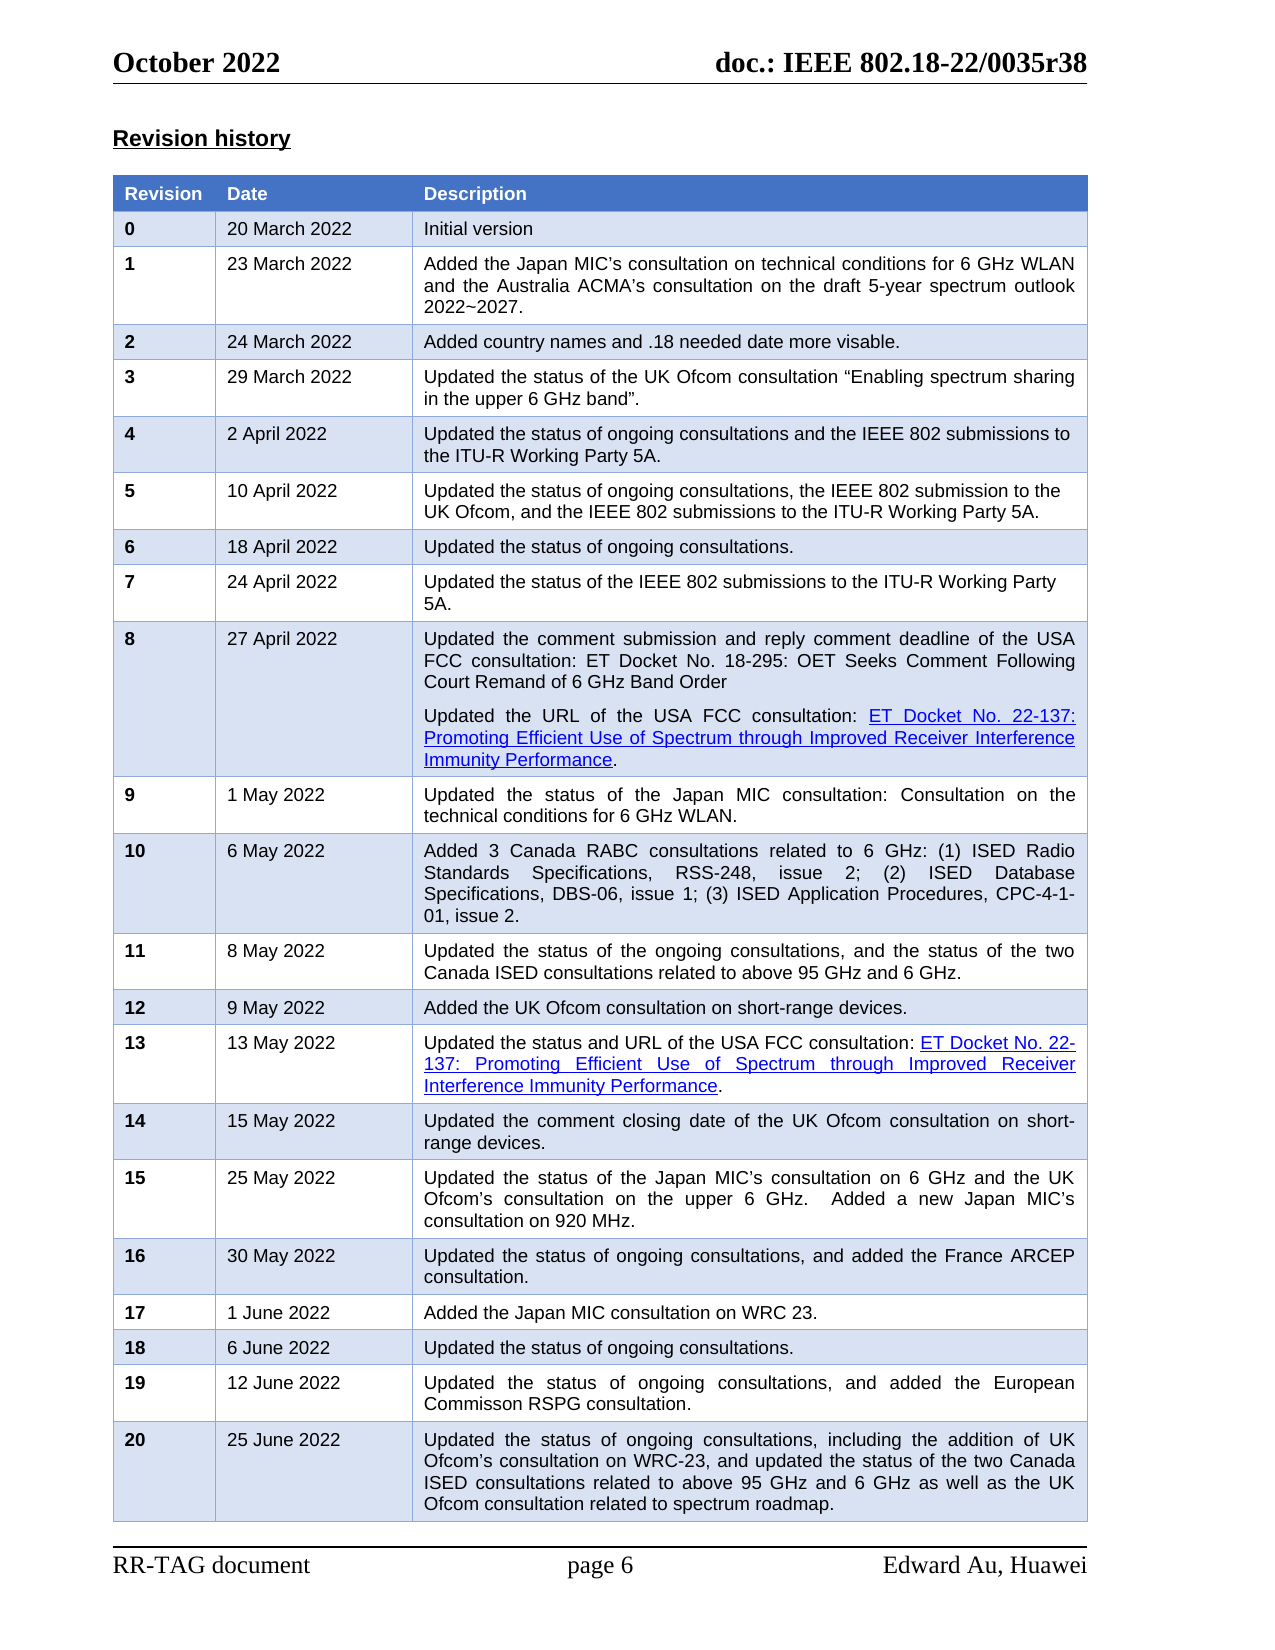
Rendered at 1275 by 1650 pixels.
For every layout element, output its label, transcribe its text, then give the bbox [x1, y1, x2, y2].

table_cell 9 May 2022 [216, 990, 412, 1024]
table_header Description [413, 176, 1087, 211]
table_cell 17 [114, 1295, 215, 1329]
table_cell 25 May 2022 [216, 1160, 412, 1237]
table_cell 10 [114, 834, 215, 933]
table_cell 23 March 2022 [216, 247, 412, 324]
table_header Revision [114, 176, 215, 211]
table_cell Added the Japan MIC consultation on WRC 23. [413, 1295, 1087, 1329]
table_cell 2 April 2022 [216, 417, 412, 472]
table_cell 14 [114, 1104, 215, 1159]
table_cell 25 June 2022 [216, 1422, 412, 1521]
table_cell 24 April 2022 [216, 565, 412, 621]
table_cell Updated the status of the UK Ofcom consultation “Enabling spectrum sharing in the upper 6 GHz band”. [413, 360, 1087, 416]
table_cell 10 April 2022 [216, 473, 412, 529]
table_cell 11 [114, 934, 215, 989]
table_cell 12 [114, 990, 215, 1024]
table_cell 3 [114, 360, 215, 416]
table_cell Updated the status of the ongoing consultations, and the status of the two Canada ISED consultations related to above 95 GHz and 6 GHz. [413, 934, 1087, 989]
table_cell 12 June 2022 [216, 1365, 412, 1421]
table_cell Updated the status of ongoing consultations, the IEEE 802 submission to the UK Ofcom, and the IEEE 802 submissions to the ITU-R Working Party 5A. [413, 473, 1087, 529]
table_cell Updated the comment closing date of the UK Ofcom consultation on short-range devices. [413, 1104, 1087, 1159]
table_cell 9 [114, 777, 215, 833]
table_cell 0 [114, 212, 215, 246]
text Revision history [112, 125, 1087, 151]
table_cell Added the Japan MIC’s consultation on technical conditions for 6 GHz WLAN and the Australia ACMA’s consultation on the draft 5-year spectrum outlook 2022~2027. [413, 247, 1087, 324]
table_cell 24 March 2022 [216, 325, 412, 359]
table_cell 15 [114, 1160, 215, 1237]
table_cell 4 [114, 417, 215, 472]
table_cell Updated the status of the Japan MIC consultation: Consultation on the technical conditions for 6 GHz WLAN. [413, 777, 1087, 833]
table_cell 1 June 2022 [216, 1295, 412, 1329]
table_cell 16 [114, 1239, 215, 1294]
table_cell 5 [114, 473, 215, 529]
table_cell Updated the status of the IEEE 802 submissions to the ITU-R Working Party 5A. [413, 565, 1087, 621]
table_cell 8 [114, 622, 215, 776]
table_cell Updated the status of ongoing consultations and the IEEE 802 submissions to the ITU-R Working Party 5A. [413, 417, 1087, 472]
table_cell Added 3 Canada RABC consultations related to 6 GHz: (1) ISED Radio Standards Specifications, RSS-248, issue 2; (2) ISED Database Specifications, DBS-06, issue 1; (3) ISED Application Procedures, CPC-4-1-01, issue 2. [413, 834, 1087, 933]
table_cell Updated the status of ongoing consultations. [413, 1330, 1087, 1364]
table_header Date [216, 176, 412, 211]
table_cell Updated the comment submission and reply comment deadline of the USA FCC consultation: ET Docket No. 18-295: OET Seeks Comment Following Court Remand of 6 GHz Band Order Updated the URL of the USA FCC consultation: ET Docket No. 22-137: Promoting Efficient Use of Spectrum through Improved Receiver Interference Immunity Performance. [413, 622, 1087, 776]
table_cell 2 [114, 325, 215, 359]
table_cell 1 May 2022 [216, 777, 412, 833]
table_cell Updated the status of ongoing consultations, including the addition of UK Ofcom’s consultation on WRC-23, and updated the status of the two Canada ISED consultations related to above 95 GHz and 6 GHz as well as the UK Ofcom consultation related to spectrum roadmap. [413, 1422, 1087, 1521]
table_cell Updated the status and URL of the USA FCC consultation: ET Docket No. 22-137: Promoting Efficient Use of Spectrum through Improved Receiver Interference Immunity Performance. [413, 1025, 1087, 1103]
table_cell 6 June 2022 [216, 1330, 412, 1364]
table_cell 15 May 2022 [216, 1104, 412, 1159]
table_cell Updated the status of the Japan MIC’s consultation on 6 GHz and the UK Ofcom’s consultation on the upper 6 GHz. Added a new Japan MIC’s consultation on 920 MHz. [413, 1160, 1087, 1237]
table_cell 20 [114, 1422, 215, 1521]
table_cell 1 [114, 247, 215, 324]
table_cell Initial version [413, 212, 1087, 246]
table_cell Added country names and .18 needed date more visable. [413, 325, 1087, 359]
table_cell 7 [114, 565, 215, 621]
table_cell Added the UK Ofcom consultation on short-range devices. [413, 990, 1087, 1024]
table_cell 18 [114, 1330, 215, 1364]
table_cell Updated the status of ongoing consultations. [413, 530, 1087, 564]
table_cell 13 [114, 1025, 215, 1103]
table_cell 19 [114, 1365, 215, 1421]
table_cell 27 April 2022 [216, 622, 412, 776]
table_cell 6 May 2022 [216, 834, 412, 933]
table_cell 30 May 2022 [216, 1239, 412, 1294]
table_cell 18 April 2022 [216, 530, 412, 564]
table_cell 29 March 2022 [216, 360, 412, 416]
table_cell Updated the status of ongoing consultations, and added the France ARCEP consultation. [413, 1239, 1087, 1294]
table_cell 6 [114, 530, 215, 564]
table_cell 8 May 2022 [216, 934, 412, 989]
table_cell Updated the status of ongoing consultations, and added the European Commisson RSPG consultation. [413, 1365, 1087, 1421]
table_cell 20 March 2022 [216, 212, 412, 246]
table_cell 13 May 2022 [216, 1025, 412, 1103]
